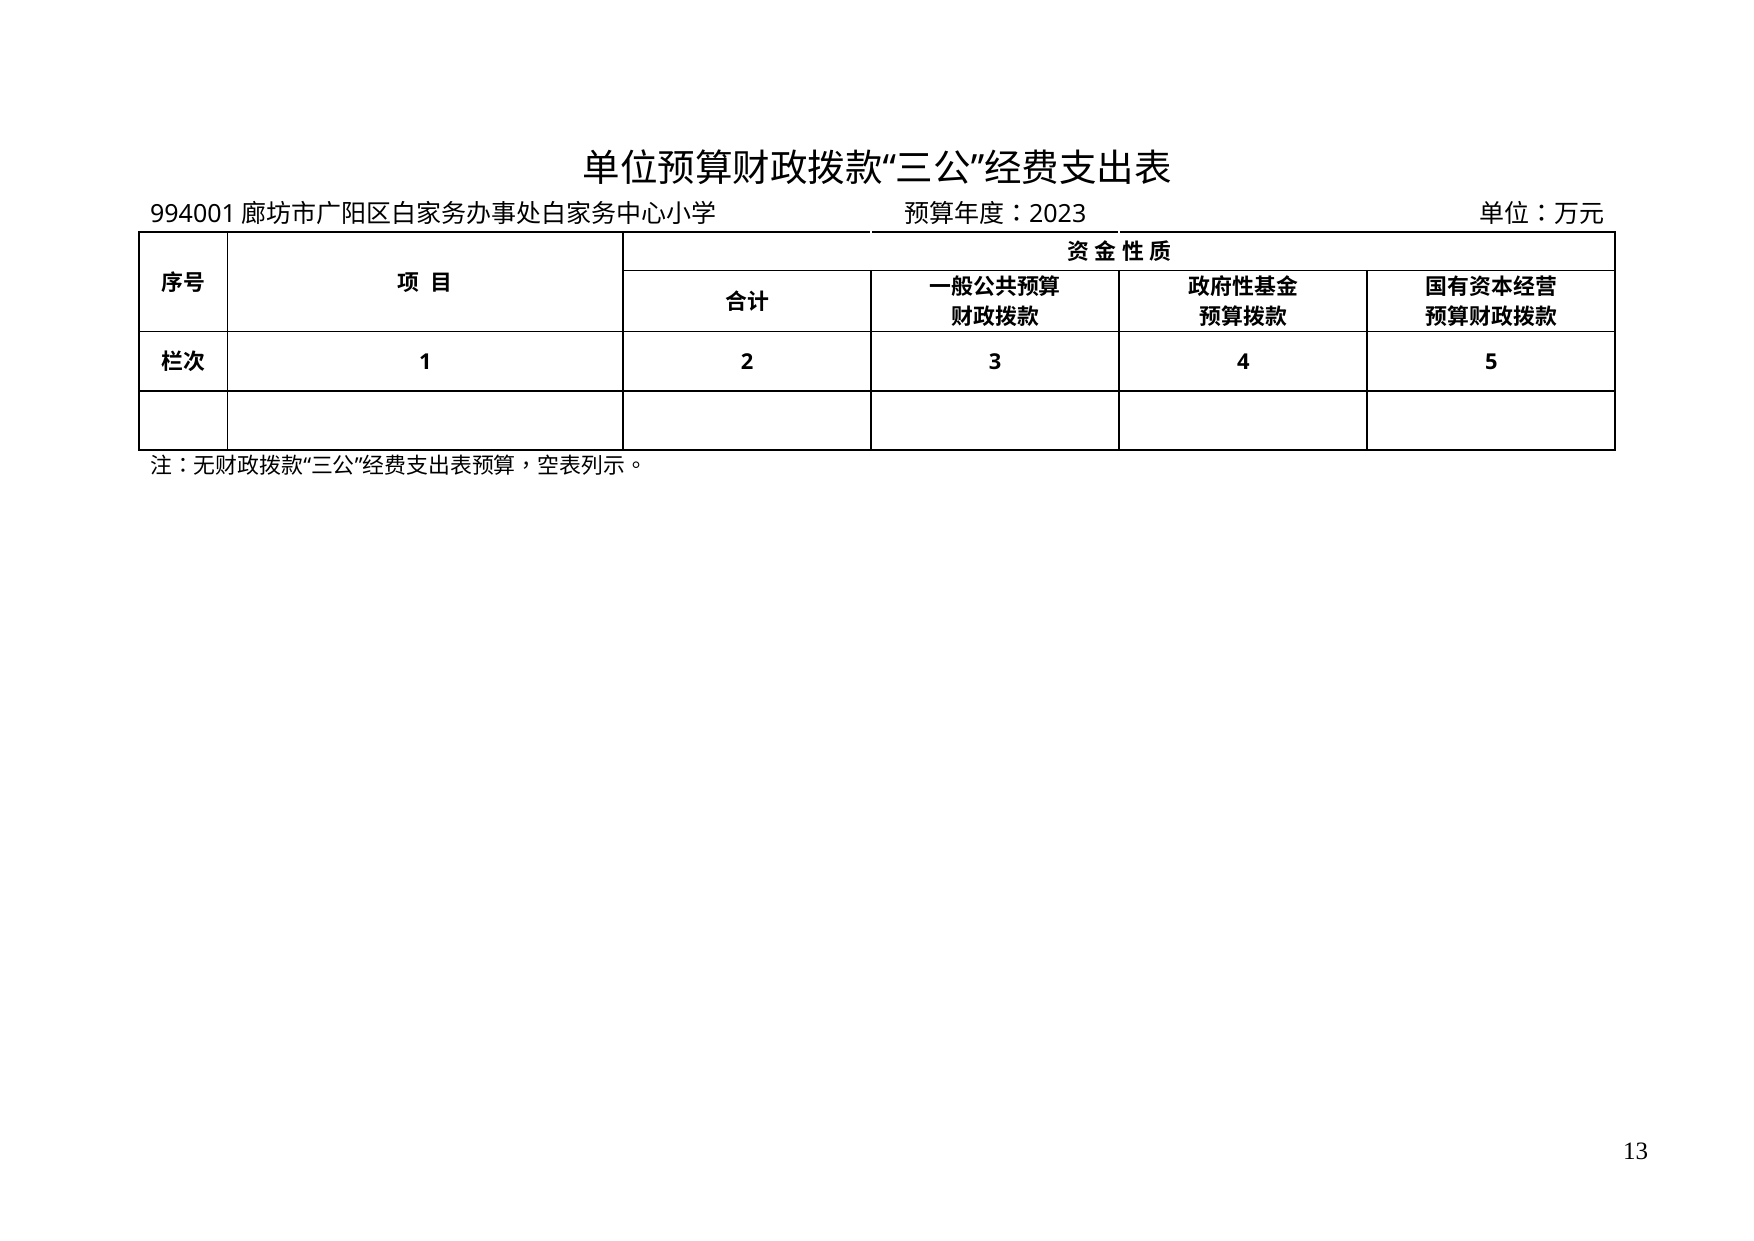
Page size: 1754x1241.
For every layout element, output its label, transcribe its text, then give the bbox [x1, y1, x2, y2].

table_cell 5 [1368, 332, 1614, 390]
table_cell 一般公共预算 财政拨款 [872, 271, 1118, 331]
table_cell [1368, 392, 1614, 449]
text 单位预算财政拨款“三公”经费支出表 [106, 142, 1648, 193]
text 注：无财政拨款“三公”经费支出表预算，空表列示。 [106, 451, 1648, 480]
table_cell [1120, 392, 1366, 449]
table_cell 序号 [140, 233, 227, 331]
table_cell 栏次 [140, 332, 227, 390]
table_cell 资 金 性 质 [624, 233, 1614, 270]
table_cell 合计 [624, 271, 870, 331]
table_header 单位：万元 [1120, 195, 1614, 231]
table_cell 国有资本经营 预算财政拨款 [1368, 271, 1614, 331]
table_cell [624, 392, 870, 449]
table_cell [140, 392, 227, 449]
table_cell [872, 392, 1118, 449]
table_cell 2 [624, 332, 870, 390]
table_cell 4 [1120, 332, 1366, 390]
table_cell 3 [872, 332, 1118, 390]
table_cell 项 目 [228, 233, 622, 331]
table_header 预算年度：2023 [872, 195, 1118, 231]
table_cell 政府性基金 预算拨款 [1120, 271, 1366, 331]
table_cell 1 [228, 332, 622, 390]
table_header 994001廊坊市广阳区白家务办事处白家务中心小学 [140, 195, 870, 231]
table_cell [228, 392, 622, 449]
